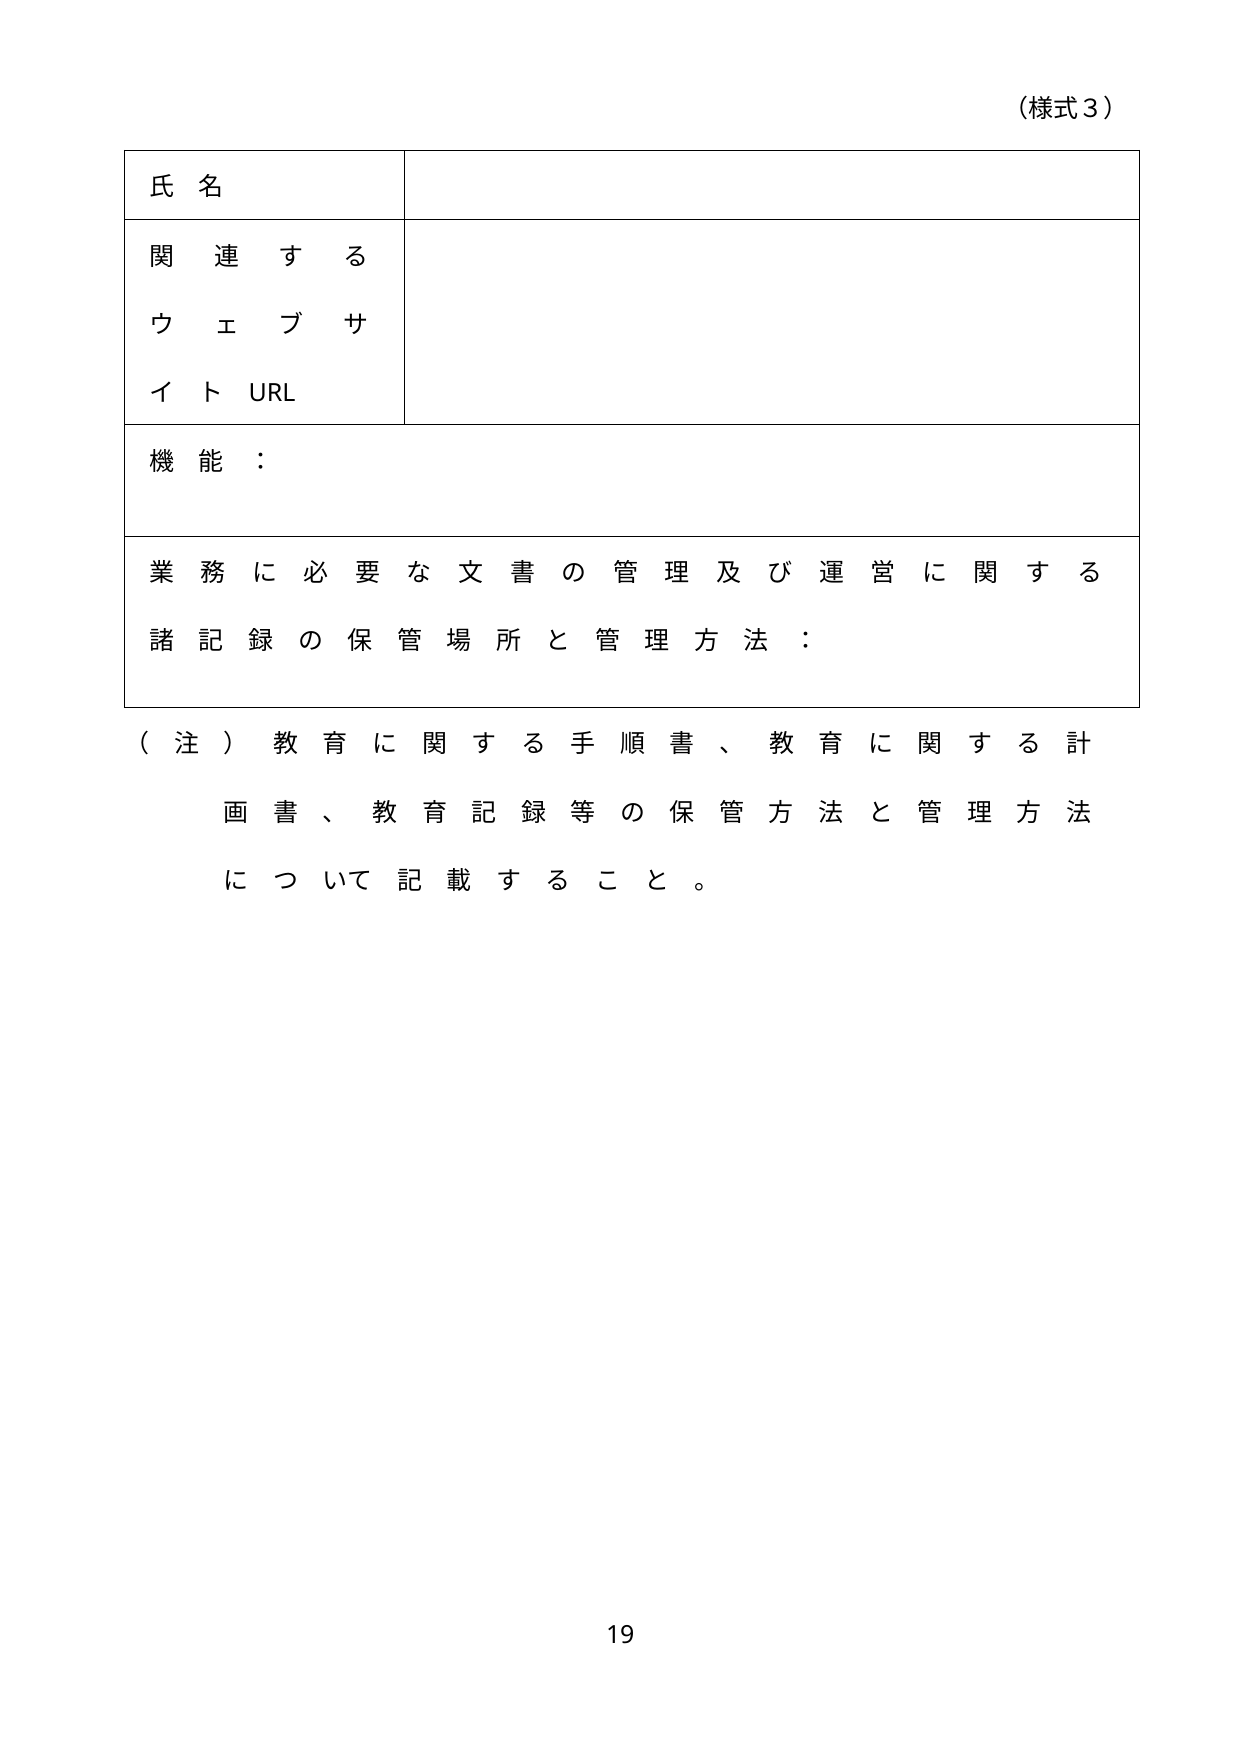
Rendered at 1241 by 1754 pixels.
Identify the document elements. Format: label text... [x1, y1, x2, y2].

table_cell [405, 220, 1139, 424]
table_cell 関連するウェブサイトURL [125, 220, 404, 424]
table_cell 機能： [125, 425, 1139, 536]
table_cell [405, 151, 1139, 219]
table_cell 業務に必要な文書の管理及び運営に関する諸記録の保管場所と管理方法： [125, 537, 1139, 707]
table_cell 部門責任者役職・氏名 [125, 151, 404, 219]
text （注）教育に関する手順書、教育に関する計画書、教育記録等の保管方法と管理方法について記載すること。 [124, 708, 1116, 912]
